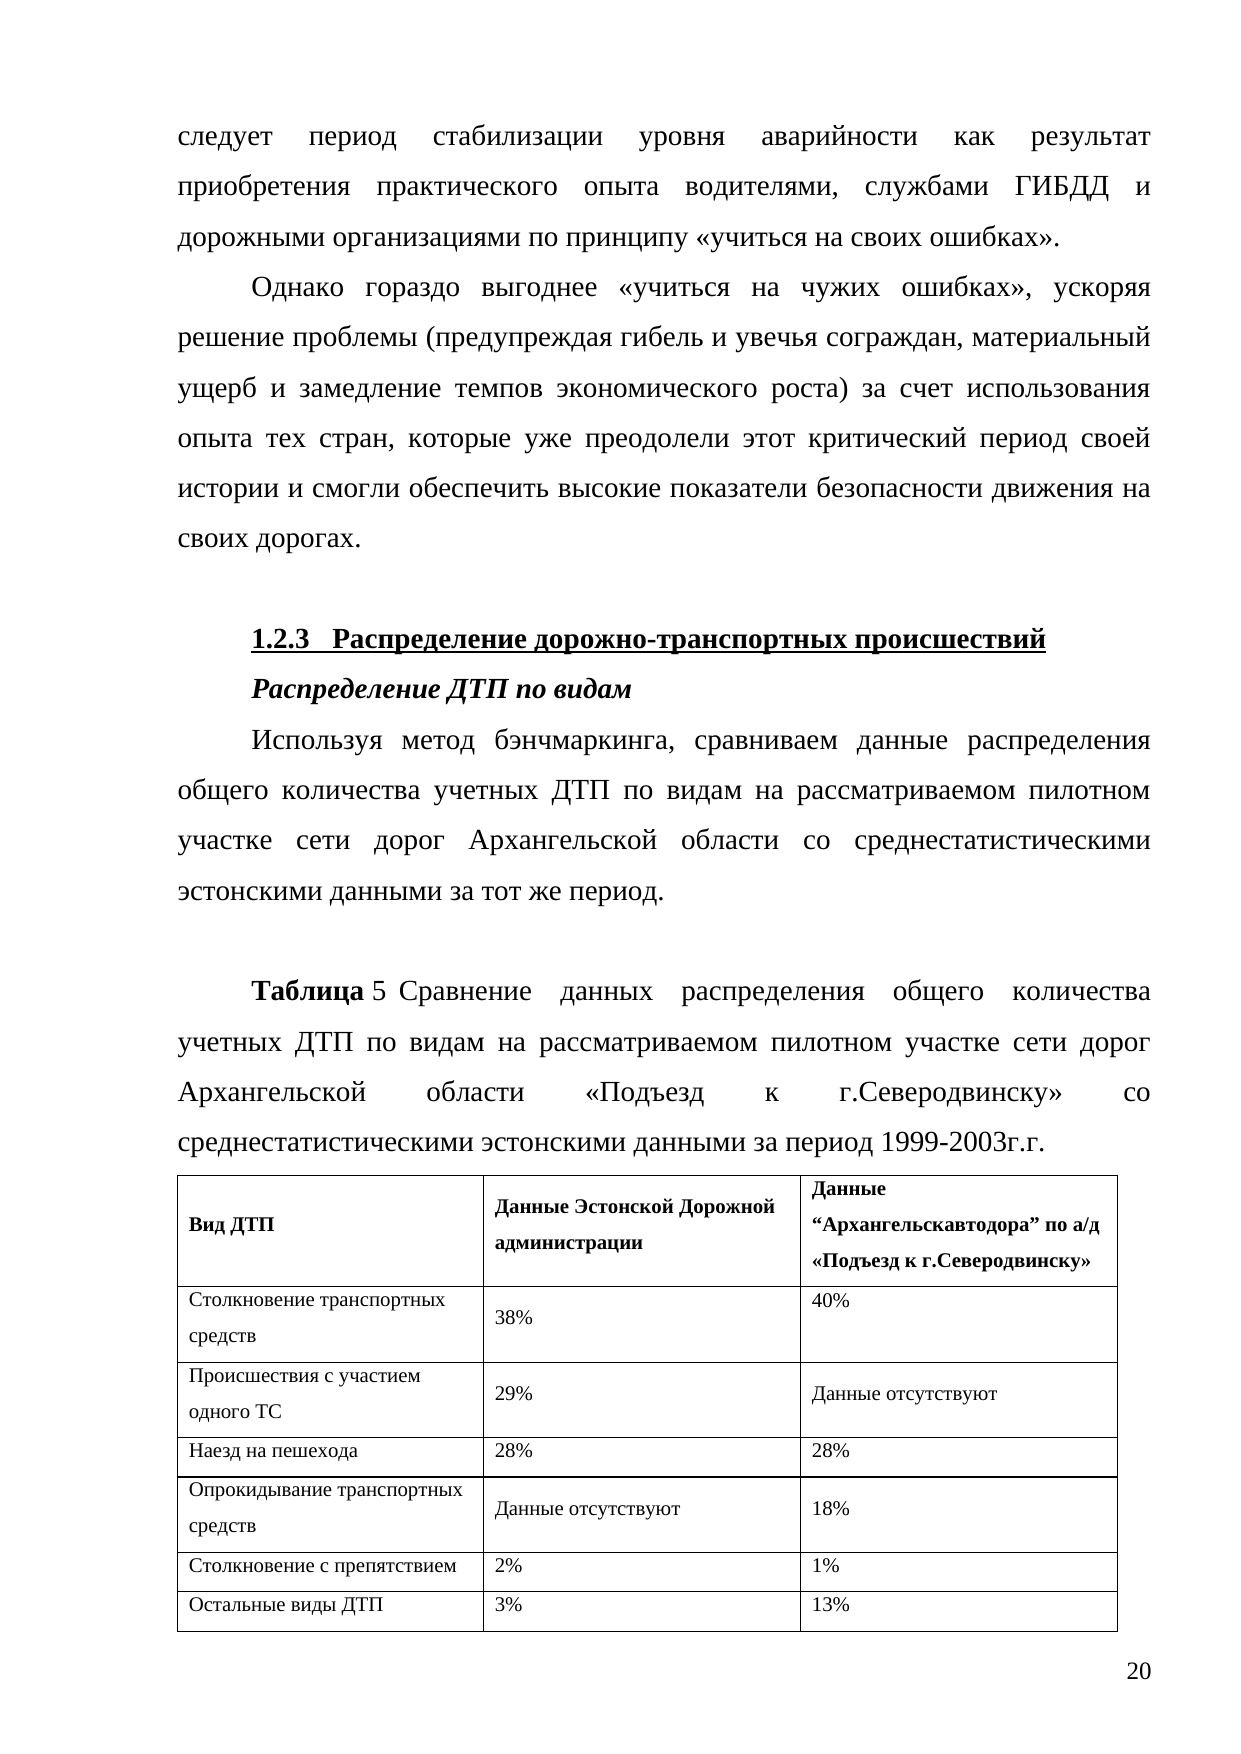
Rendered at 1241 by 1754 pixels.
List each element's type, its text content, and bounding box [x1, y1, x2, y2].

table_cell Остальные виды ДТП [178, 1592, 483, 1631]
text Используя метод бэнчмаркинга, сравниваем данные распределения общего количества учетных ДТП по видам на рассматриваемом пилотном участке сети дорог Архангельской области со среднестатистическими эстонскими данными за тот же период. [177, 722, 1152, 906]
table_cell Столкновение с препятствием [178, 1553, 483, 1591]
table_cell 28% [484, 1438, 800, 1476]
subtitle Распределение ДТП по видам [177, 672, 1152, 705]
text Таблица 5 Сравнение данных распределения общего количества учетных ДТП по видам на рассматриваемом пилотном участке сети дорог Архангельской области «Подъезд к г.Северодвинску» со среднестатистическими эстонскими данными за период 1999-2003г.г. [177, 973, 1152, 1158]
table_cell Происшествия с участием одного ТС [178, 1363, 483, 1437]
table_cell 40% [801, 1287, 1117, 1362]
table_cell 13% [801, 1592, 1117, 1631]
table_header Данные Эстонской Дорожной администрации [484, 1176, 800, 1286]
table_cell 2% [484, 1553, 800, 1591]
table_cell Наезд на пешехода [178, 1438, 483, 1476]
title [177, 118, 1152, 252]
subtitle 1.2.3 Распределение дорожно-транспортных происшествий [177, 621, 1152, 655]
title Однако гораздо выгоднее «учиться на чужих ошибках», ускоряя решение проблемы (предупреждая гибель и увечья сограждан, материальный ущерб и замедление темпов экономического роста) за счет использования опыта тех стран, которые уже преодолели этот критический период своей истории и смогли обеспечить высокие показатели безопасности движения на своих дорогах. [177, 269, 1152, 554]
table_cell 29% [484, 1363, 800, 1437]
table_cell Данные отсутствуют [801, 1363, 1117, 1437]
table_cell 38% [484, 1287, 800, 1362]
table_cell 18% [801, 1478, 1117, 1552]
table_cell Столкновение транспортных средств [178, 1287, 483, 1362]
table_cell 28% [801, 1438, 1117, 1476]
table_cell 1% [801, 1553, 1117, 1591]
table_cell Данные отсутствуют [484, 1478, 800, 1552]
table_cell Опрокидывание транспортных средств [178, 1478, 483, 1552]
table_cell 3% [484, 1592, 800, 1631]
table_header Данные “Архангельскавтодора” по а/д «Подъезд к г.Северодвинску» [801, 1176, 1117, 1286]
table_header Вид ДТП [178, 1176, 483, 1286]
